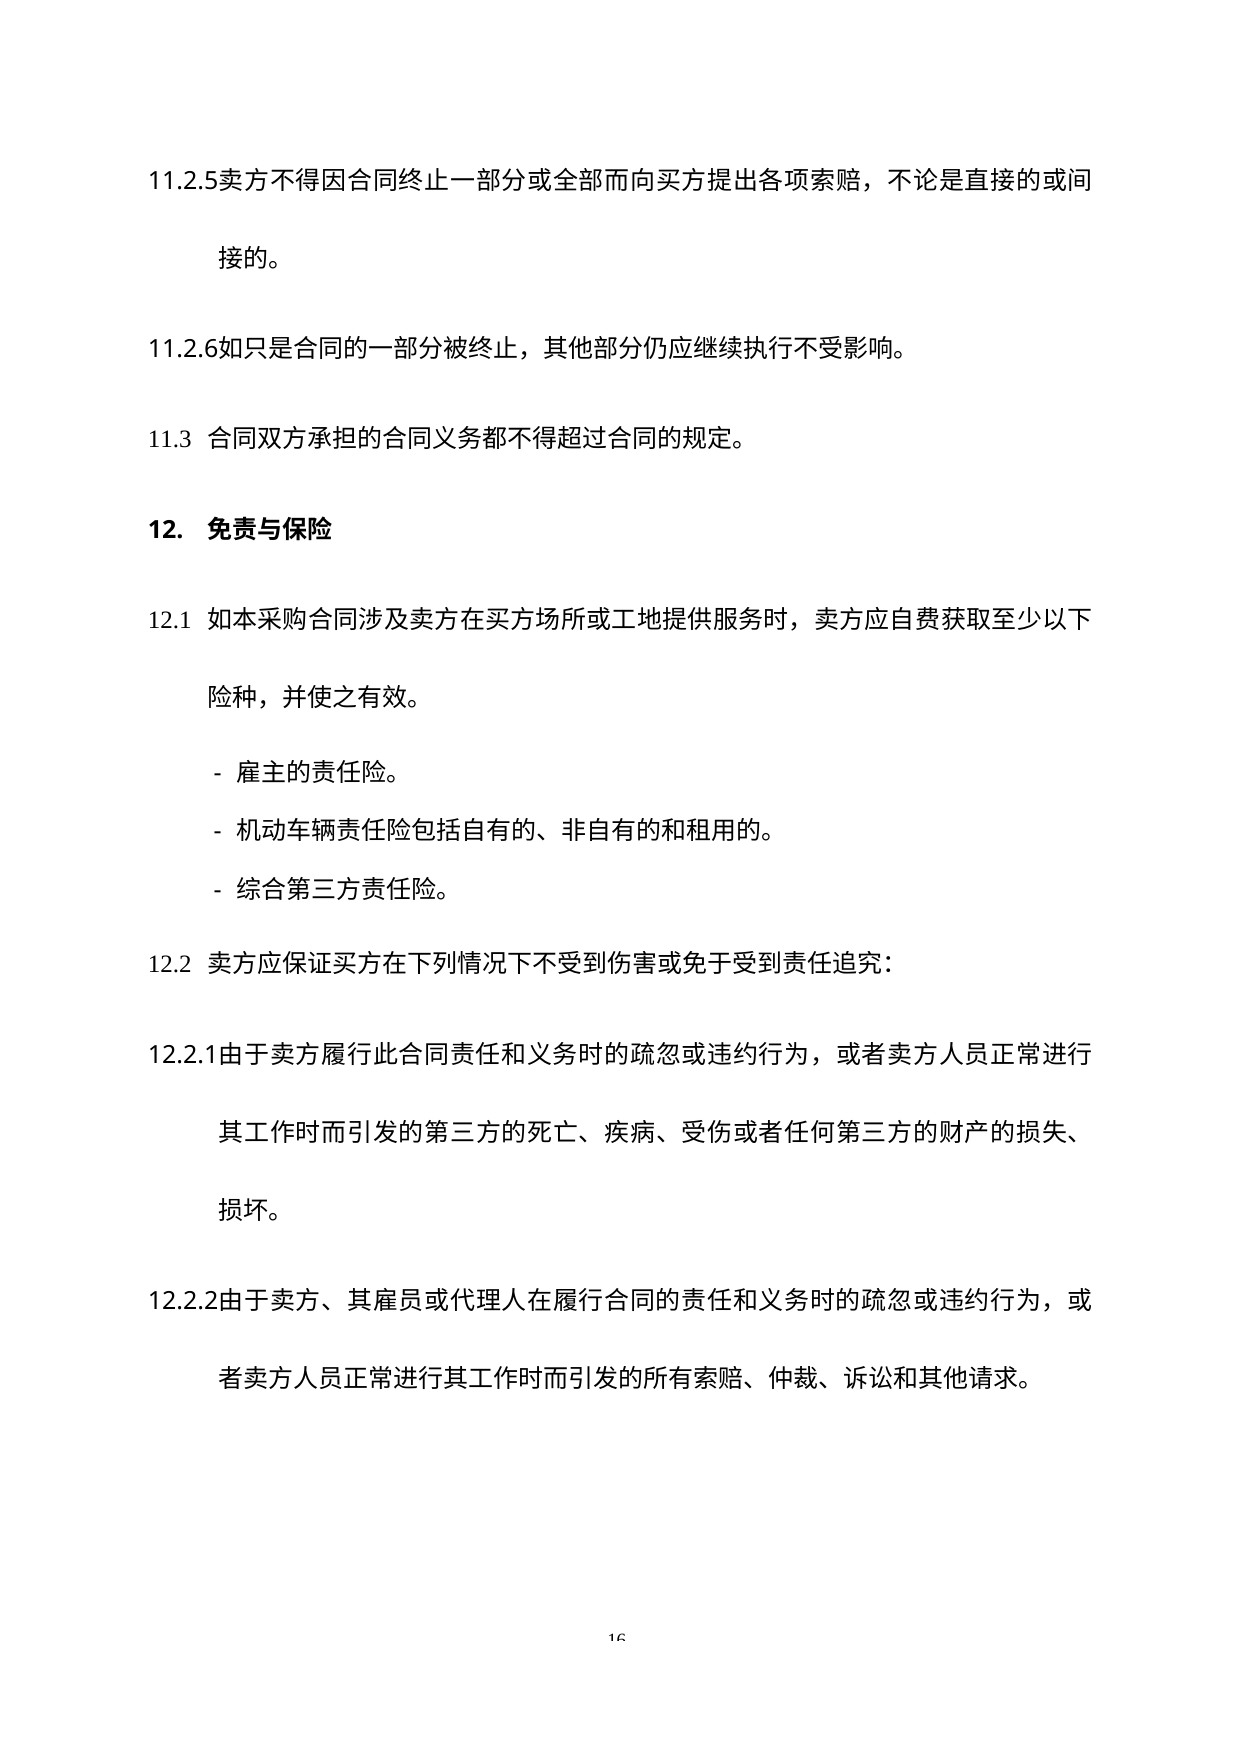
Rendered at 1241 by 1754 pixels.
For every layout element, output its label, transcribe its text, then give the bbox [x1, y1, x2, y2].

list 综合第三方责任险。 [213, 869, 1092, 906]
list 由于卖方履行此合同责任和义务时的疏忽或违约行为，或者卖方人员正常进行其工作时而引发的第三方的死亡、疾病、受伤或者任何第三方的财产的损失、损坏。 [148, 1018, 1092, 1242]
list 雇主的责任险。 [213, 752, 1092, 788]
list 如只是合同的一部分被终止，其他部分仍应继续执行不受影响。 [148, 313, 1092, 381]
list 合同双方承担的合同义务都不得超过合同的规定。 [148, 403, 1092, 471]
list 卖方应保证买方在下列情况下不受到伤害或免于受到责任追究： [148, 928, 1092, 996]
list 如本采购合同涉及卖方在买方场所或工地提供服务时，卖方应自费获取至少以下险种，并使之有效。 [148, 584, 1092, 729]
list 由于卖方、其雇员或代理人在履行合同的责任和义务时的疏忽或违约行为，或者卖方人员正常进行其工作时而引发的所有索赔、仲裁、诉讼和其他请求。 [148, 1264, 1092, 1411]
list 免责与保险 [148, 493, 1092, 561]
list 卖方不得因合同终止一部分或全部而向买方提出各项索赔，不论是直接的或间接的。 [148, 144, 1092, 290]
list 机动车辆责任险包括自有的、非自有的和租用的。 [213, 811, 1092, 847]
